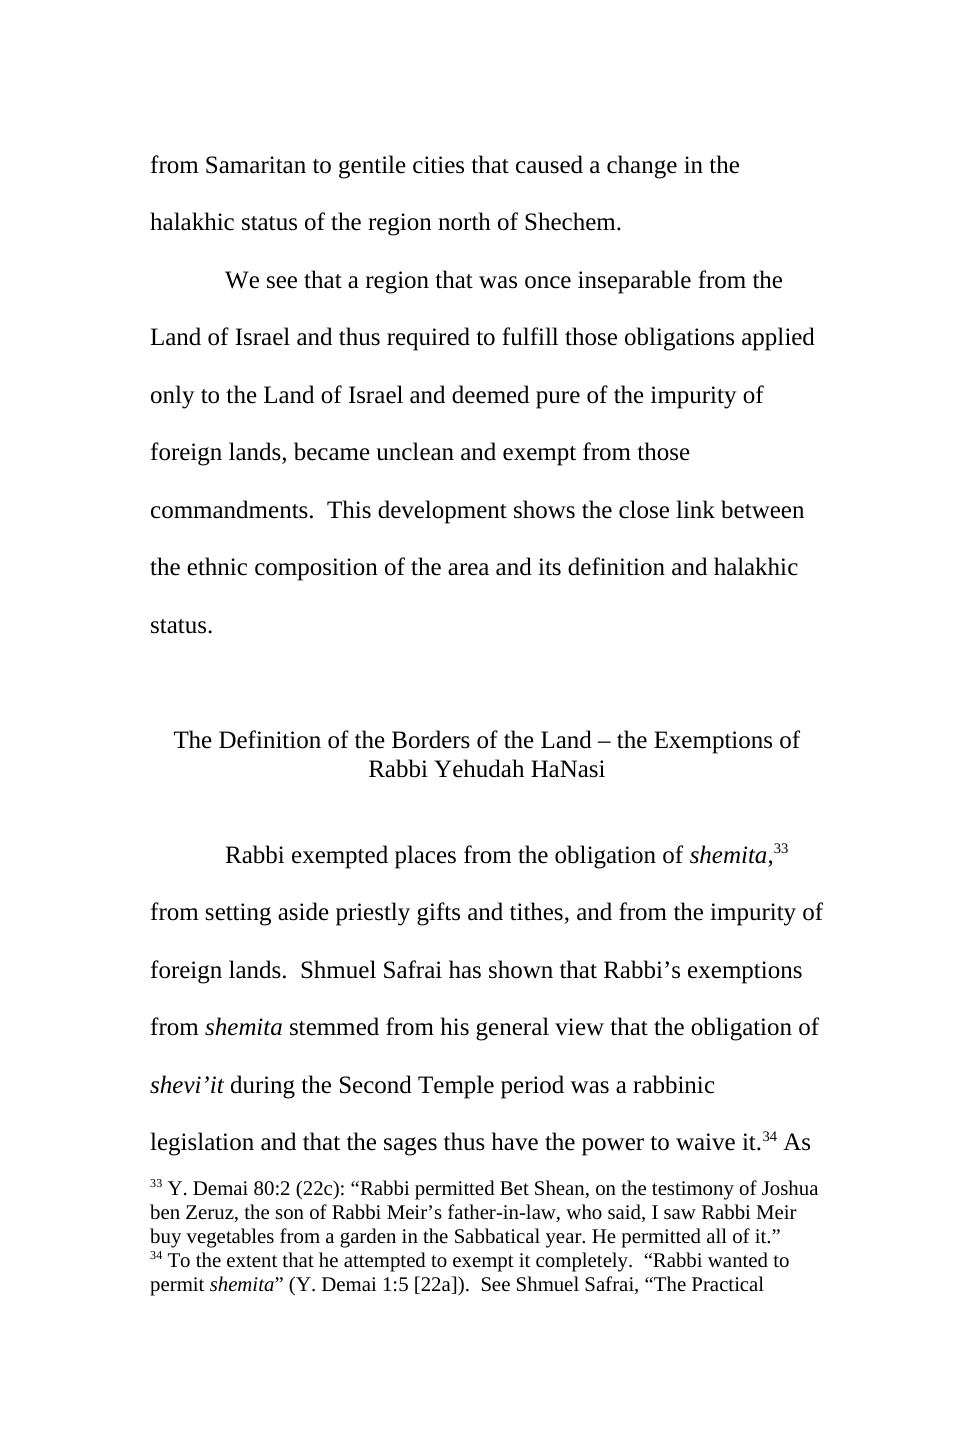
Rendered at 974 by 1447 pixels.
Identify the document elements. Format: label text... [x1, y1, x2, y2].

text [150, 840, 823, 1156]
text Sussmann believed that the exemption stemmed from the change in the halakhic status of the Samaritans from Israelites to gentiles. Zeev Safrai assumed that the cities in the area of Sebaste were exempted because gentiles dwelled in these cities. In any case, whether the change in the region’s halakhic status was a result of the halakhic status of the Samaritans or of gentiles living among the Samaritans, it was the change in ethnonational status from Samaritan to gentile cities that caused a change in the halakhic status of the region north of Shechem. [150, 150, 823, 236]
text We see that a region that was once inseparable from the Land of Israel and thus required to fulfill those obligations applied only to the Land of Israel and deemed pure of the impurity of foreign lands, became unclean and exempt from those commandments. This development shows the close link between the ethnic composition of the area and its definition and halakhic status. [150, 265, 823, 639]
subtitle The Definition of the Borders of the Land – the Exemptions of Rabbi Yehudah HaNasi [150, 725, 823, 782]
